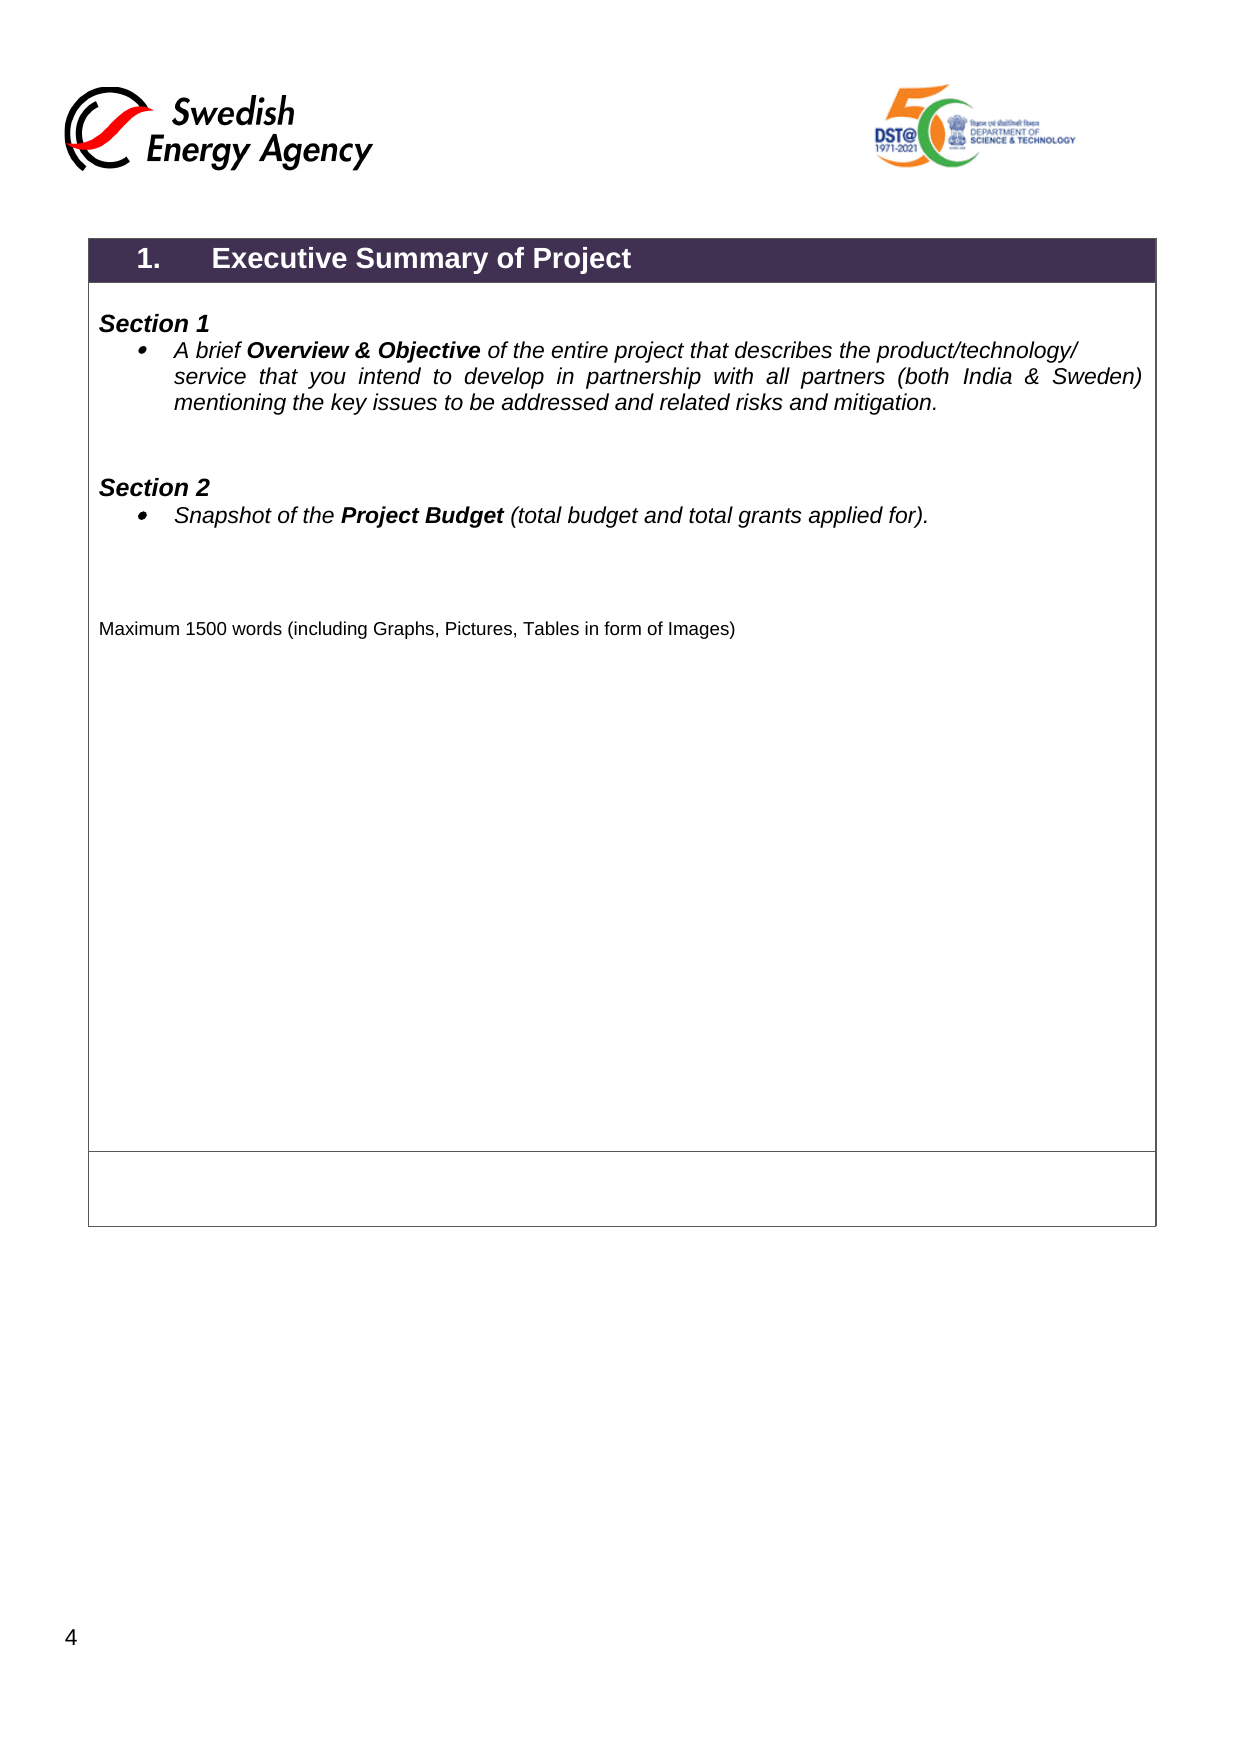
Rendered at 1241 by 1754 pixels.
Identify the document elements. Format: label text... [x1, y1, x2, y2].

picture [64, 87, 373, 171]
table_cell [89, 1152, 1155, 1226]
picture [873, 83, 1077, 169]
table_header 1. Executive Summary of Project [89, 239, 1155, 282]
table_cell Section 1 A brief Overview & Objective of the entire project that describes the product/technology/ service that you intend to develop in partnership with all partners (both India & Sweden) mentioning the key issues to be addressed and related risks and mitigation. Section 2 Snapshot of the Project Budget (total budget and total grants applied for). Maximum 1500 words (including Graphs, Pictures, Tables in form of Images) [89, 283, 1155, 1151]
